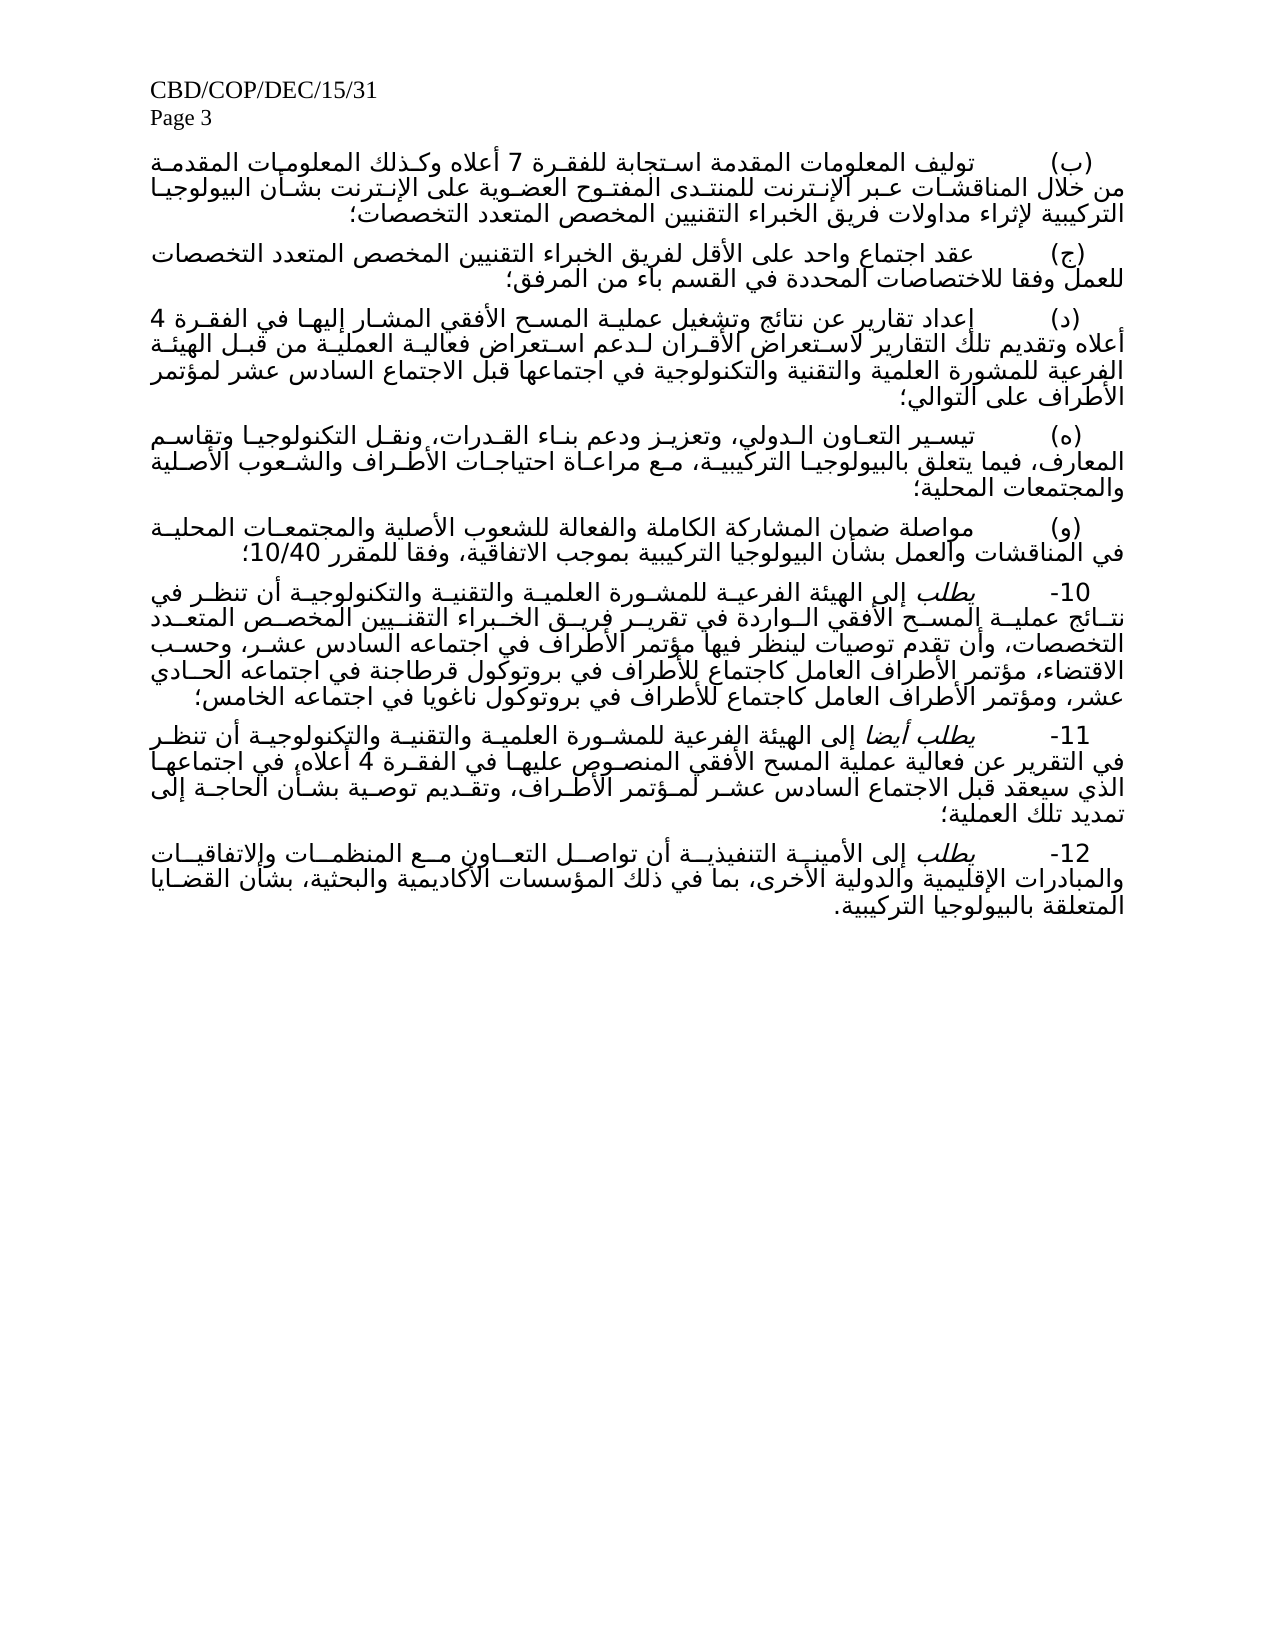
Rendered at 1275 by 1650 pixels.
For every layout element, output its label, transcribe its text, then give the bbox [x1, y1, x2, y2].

list تيسير التعاون الدولي، وتعزيز ودعم بناء القدرات، ونقل التكنولوجيا وتقاسم المعارف، فيما يتعلق بالبيولوجيا التركيبية، مع مراعاة احتياجات الأطراف والشعوب الأصلية والمجتمعات المحلية؛ [150, 424, 1125, 502]
list يطلب أيضا إلى الهيئة الفرعية للمشورة العلمية والتقنية والتكنولوجية أن تنظر في التقرير عن فعالية عملية المسح الأفقي المنصوص عليها في الفقرة 4 أعلاه، في اجتماعها الذي سيعقد قبل الاجتماع السادس عشر لمؤتمر الأطراف، وتقديم توصية بشأن الحاجة إلى تمديد تلك العملية؛ [150, 724, 1125, 829]
list إعداد تقارير عن نتائج وتشغيل عملية المسح الأفقي المشار إليها في الفقرة 4 أعلاه وتقديم تلك التقارير لاستعراض الأقران لدعم استعراض فعالية العملية من قبل الهيئة الفرعية للمشورة العلمية والتقنية والتكنولوجية في اجتماعها قبل الاجتماع السادس عشر لمؤتمر الأطراف على التوالي؛ [150, 306, 1125, 411]
list مواصلة ضمان المشاركة الكاملة والفعالة للشعوب الأصلية والمجتمعات المحلية في المناقشات والعمل بشأن البيولوجيا التركيبية بموجب الاتفاقية، وفقا للمقرر 10/40؛ [150, 515, 1125, 567]
list عقد اجتماع واحد على الأقل لفريق الخبراء التقنيين المخصص المتعدد التخصصات للعمل وفقا للاختصاصات المحددة في القسم باء من المرفق؛ [150, 241, 1125, 294]
list يطلب إلى الهيئة الفرعية للمشورة العلمية والتقنية والتكنولوجية أن تنظر في نتائج عملية المسح الأفقي الواردة في تقرير فريق الخبراء التقنيين المخصص المتعدد التخصصات، وأن تقدم توصيات لينظر فيها مؤتمر الأطراف في اجتماعه السادس عشر، وحسب الاقتضاء، مؤتمر الأطراف العامل كاجتماع للأطراف في بروتوكول قرطاجنة في اجتماعه الحادي عشر، ومؤتمر الأطراف العامل كاجتماع للأطراف في بروتوكول ناغويا في اجتماعه الخامس؛ [150, 580, 1125, 711]
list يطلب إلى الأمينة التنفيذية أن تواصل التعاون مع المنظمات والاتفاقيات والمبادرات الإقليمية والدولية الأخرى، بما في ذلك المؤسسات الأكاديمية والبحثية، بشأن القضايا المتعلقة بالبيولوجيا التركيبية. [150, 841, 1125, 920]
list توليف المعلومات المقدمة استجابة للفقرة 7 أعلاه وكذلك المعلومات المقدمة من خلال المناقشات عبر الإنترنت للمنتدى المفتوح العضوية على الإنترنت بشأن البيولوجيا التركيبية لإثراء مداولات فريق الخبراء التقنيين المخصص المتعدد التخصصات؛ [150, 150, 1125, 229]
